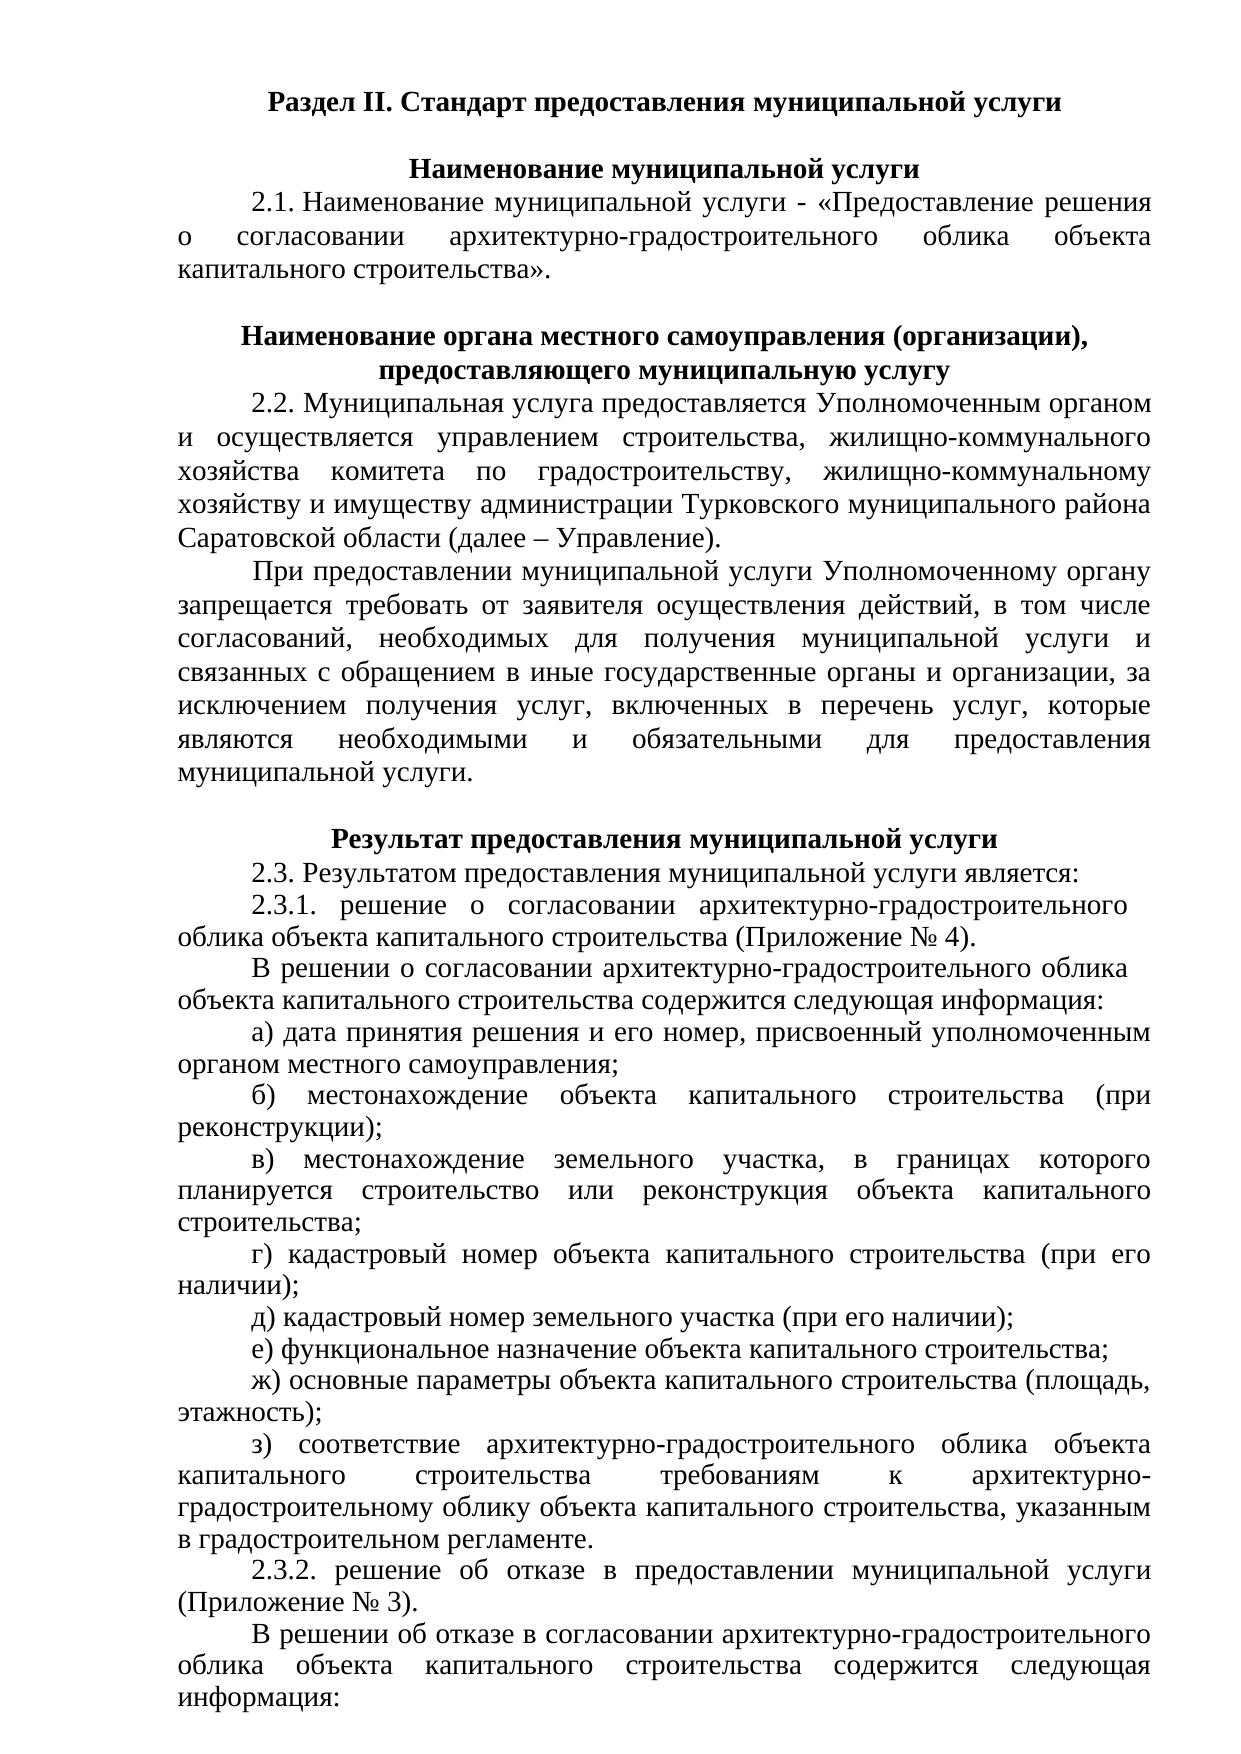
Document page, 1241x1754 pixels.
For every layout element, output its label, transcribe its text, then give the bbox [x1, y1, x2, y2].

text е) функциональное назначение объекта капитального строительства; [177, 1333, 1152, 1364]
text а) дата принятия решения и его номер, присвоенный уполномоченным органом местного самоуправления; [177, 1016, 1152, 1079]
text Наименование органа местного самоуправления (организации), [177, 318, 1152, 352]
text 2.3.1. решение о согласовании архитектурно-градостроительного облика объекта капитального строительства (Приложение № 4). [177, 889, 1129, 952]
text з) соответствие архитектурно-градостроительного облика объекта капитального строительства требованиям к архитектурно-градостроительному облику объекта капитального строительства, указанным в градостроительном регламенте. [177, 1428, 1152, 1554]
text При предоставлении муниципальной услуги Уполномоченному органу запрещается требовать от заявителя осуществления действий, в том числе согласований, необходимых для получения муниципальной услуги и связанных с обращением в иные государственные органы и организации, за исключением получения услуг, включенных в перечень услуг, которые являются необходимыми и обязательными для предоставления муниципальной услуги. [177, 553, 1152, 788]
text в) местонахождение земельного участка, в границах которого планируется строительство или реконструкция объекта капитального строительства; [177, 1143, 1152, 1238]
text В решении об отказе в согласовании архитектурно-градостроительного облика объекта капитального строительства содержится следующая информация: [177, 1618, 1152, 1713]
text 2.2. Муниципальная услуга предоставляется Уполномоченным органом и осуществляется управлением строительства, жилищно-коммунального хозяйства комитета по градостроительству, жилищно-коммунальному хозяйству и имуществу администрации Турковского муниципального района Саратовской области (далее – Управление). [177, 386, 1152, 553]
text б) местонахождение объекта капитального строительства (при реконструкции); [177, 1079, 1152, 1143]
text г) кадастровый номер объекта капитального строительства (при его наличии); [177, 1238, 1152, 1301]
text 2.1. Наименование муниципальной услуги - «Предоставление решения о согласовании архитектурно-градостроительного облика объекта капитального строительства». [177, 184, 1152, 285]
text предоставляющего муниципальную услугу [177, 352, 1152, 386]
text В решении о согласовании архитектурно-градостроительного облика объекта капитального строительства содержится следующая информация: [177, 952, 1129, 1016]
text Результат предоставления муниципальной услуги [177, 822, 1152, 855]
text Наименование муниципальной услуги [177, 151, 1152, 184]
text 2.3. Результатом предоставления муниципальной услуги является: [177, 855, 1152, 889]
text 2.3.2. решение об отказе в предоставлении муниципальной услуги (Приложение № 3). [177, 1554, 1152, 1618]
text Раздел II. Стандарт предоставления муниципальной услуги [177, 84, 1152, 117]
text д) кадастровый номер земельного участка (при его наличии); [177, 1301, 1152, 1333]
text ж) основные параметры объекта капитального строительства (площадь, этажность); [177, 1364, 1152, 1428]
